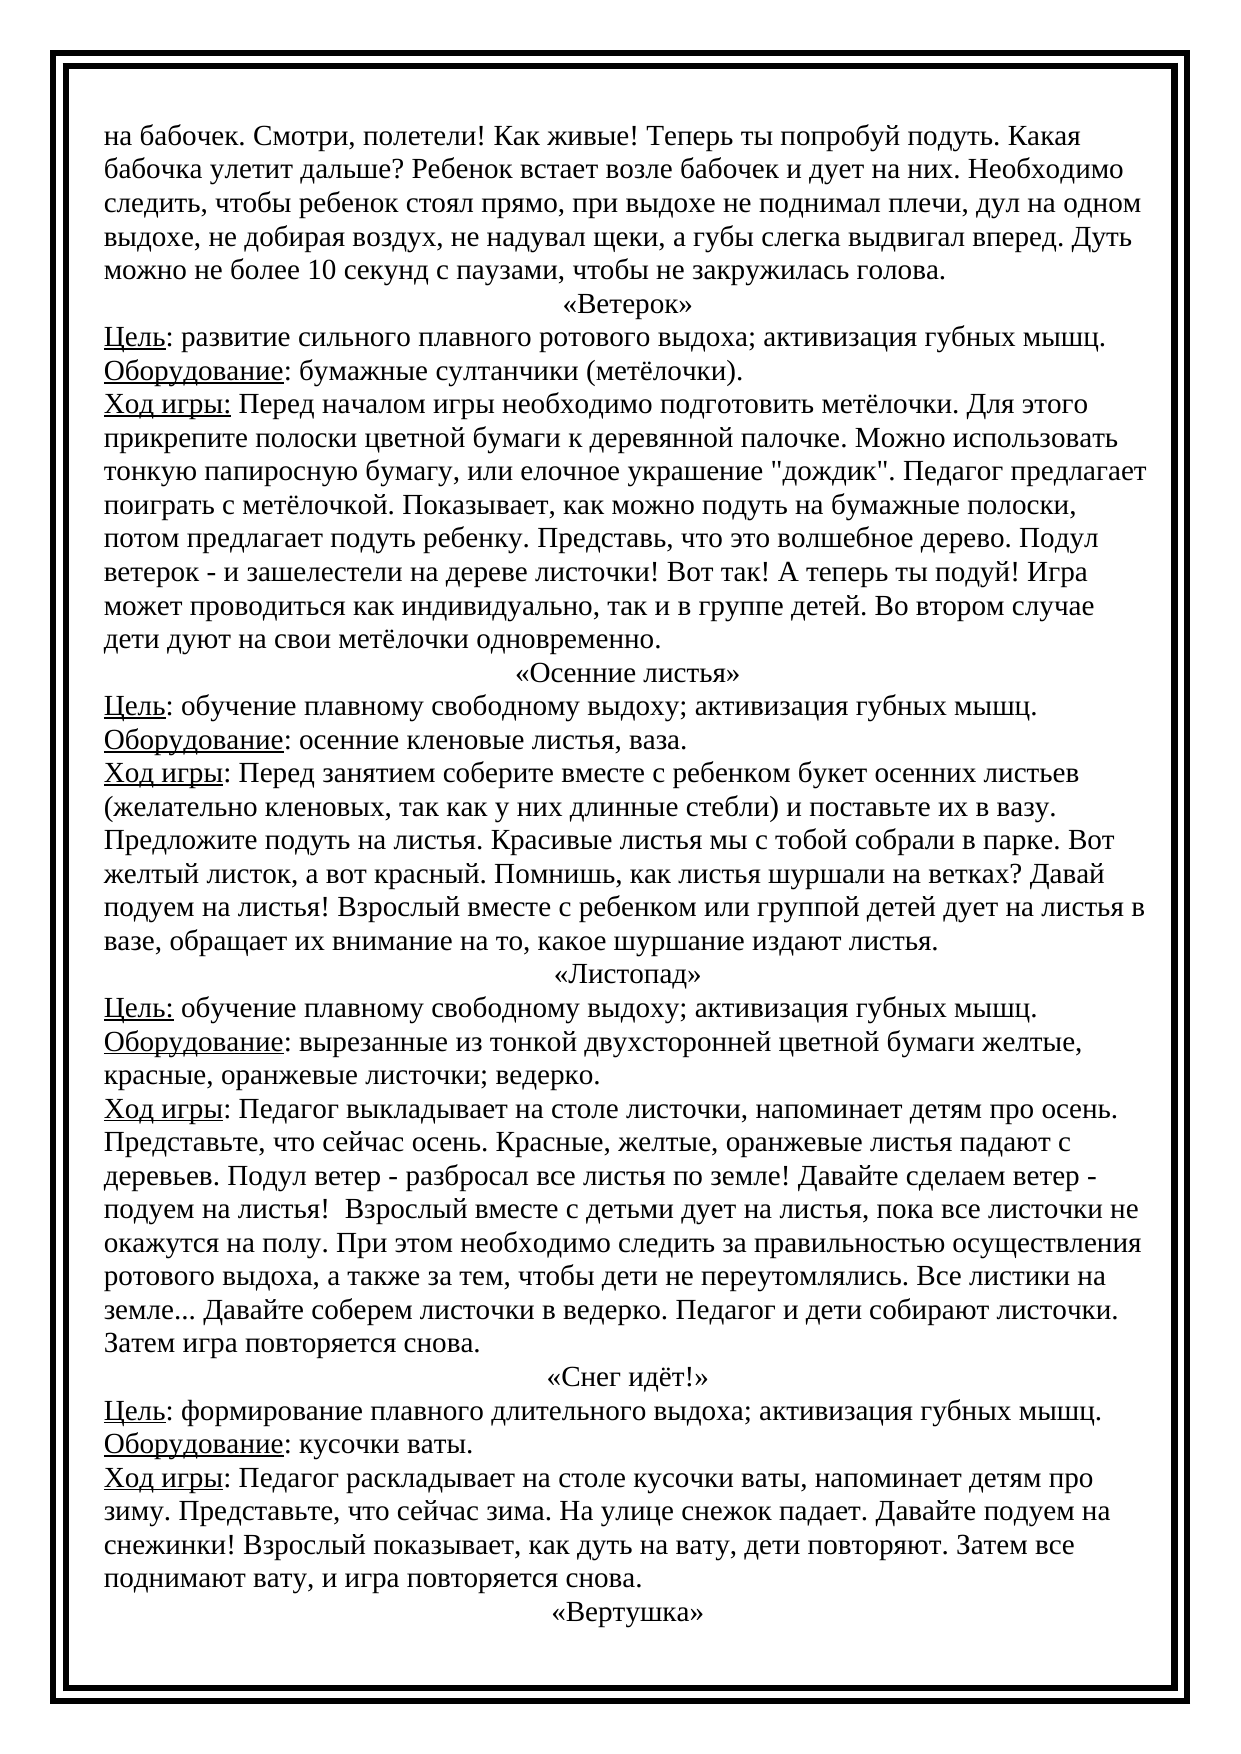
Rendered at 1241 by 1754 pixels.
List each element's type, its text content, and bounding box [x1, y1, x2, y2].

text «Вертушка» [103, 1594, 1152, 1627]
text «Осенние листья» [103, 655, 1152, 688]
text Цель: формирование плавного длительного выдоха; активизация губных мышц. [103, 1393, 1152, 1426]
text Ход игры: Педагог раскладывает на столе кусочки ваты, напоминает детям про зиму. Представьте, что сейчас зима. На улице снежок падает. Давайте подуем на снежинки! Взрослый показывает, как дуть на вату, дети повторяют. Затем все поднимают вату, и игра повторяется снова. [103, 1460, 1152, 1594]
text Ход игры: Перед занятием соберите вместе с ребенком букет осенних листьев (желательно кленовых, так как у них длинные стебли) и поставьте их в вазу. Предложите подуть на листья. Красивые листья мы с тобой собрали в парке. Вот желтый листок, а вот красный. Помнишь, как листья шуршали на ветках? Давай подуем на листья! Взрослый вместе с ребенком или группой детей дует на листья в вазе, обращает их внимание на то, какое шуршание издают листья. [103, 755, 1152, 957]
text Цель: развитие сильного плавного ротового выдоха; активизация губных мышц. [103, 319, 1152, 353]
text «Снег идёт!» [103, 1359, 1152, 1393]
text Цель: обучение плавному свободному выдоху; активизация губных мышц. [103, 990, 1152, 1024]
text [103, 118, 1152, 286]
text Цель: обучение плавному свободному выдоху; активизация губных мышц. [103, 688, 1152, 722]
text Оборудование: осенние кленовые листья, ваза. [103, 722, 1152, 755]
text Оборудование: вырезанные из тонкой двухсторонней цветной бумаги желтые, красные, оранжевые листочки; ведерко. [103, 1024, 1152, 1091]
text Оборудование: кусочки ваты. [103, 1426, 1152, 1460]
text «Листопад» [103, 957, 1152, 990]
text Ход игры: Перед началом игры необходимо подготовить метёлочки. Для этого прикрепите полоски цветной бумаги к деревянной палочке. Можно использовать тонкую папиросную бумагу, или елочное украшение "дождик". Педагог предлагает поиграть с метёлочкой. Показывает, как можно подуть на бумажные полоски, потом предлагает подуть ребенку. Представь, что это волшебное дерево. Подул ветерок - и зашелестели на дереве листочки! Вот так! А теперь ты подуй! Игра может проводиться как индивидуально, так и в группе детей. Во втором случае дети дуют на свои метёлочки одновременно. [103, 386, 1152, 655]
text «Ветерок» [103, 286, 1152, 319]
text Ход игры: Педагог выкладывает на столе листочки, напоминает детям про осень. Представьте, что сейчас осень. Красные, желтые, оранжевые листья падают с деревьев. Подул ветер - разбросал все листья по земле! Давайте сделаем ветер - подуем на листья! Взрослый вместе с детьми дует на листья, пока все листочки не окажутся на полу. При этом необходимо следить за правильностью осуществления ротового выдоха, а также за тем, чтобы дети не переутомлялись. Все листики на земле... Давайте соберем листочки в ведерко. Педагог и дети собирают листочки. Затем игра повторяется снова. [103, 1091, 1152, 1359]
text Оборудование: бумажные султанчики (метёлочки). [103, 353, 1152, 386]
